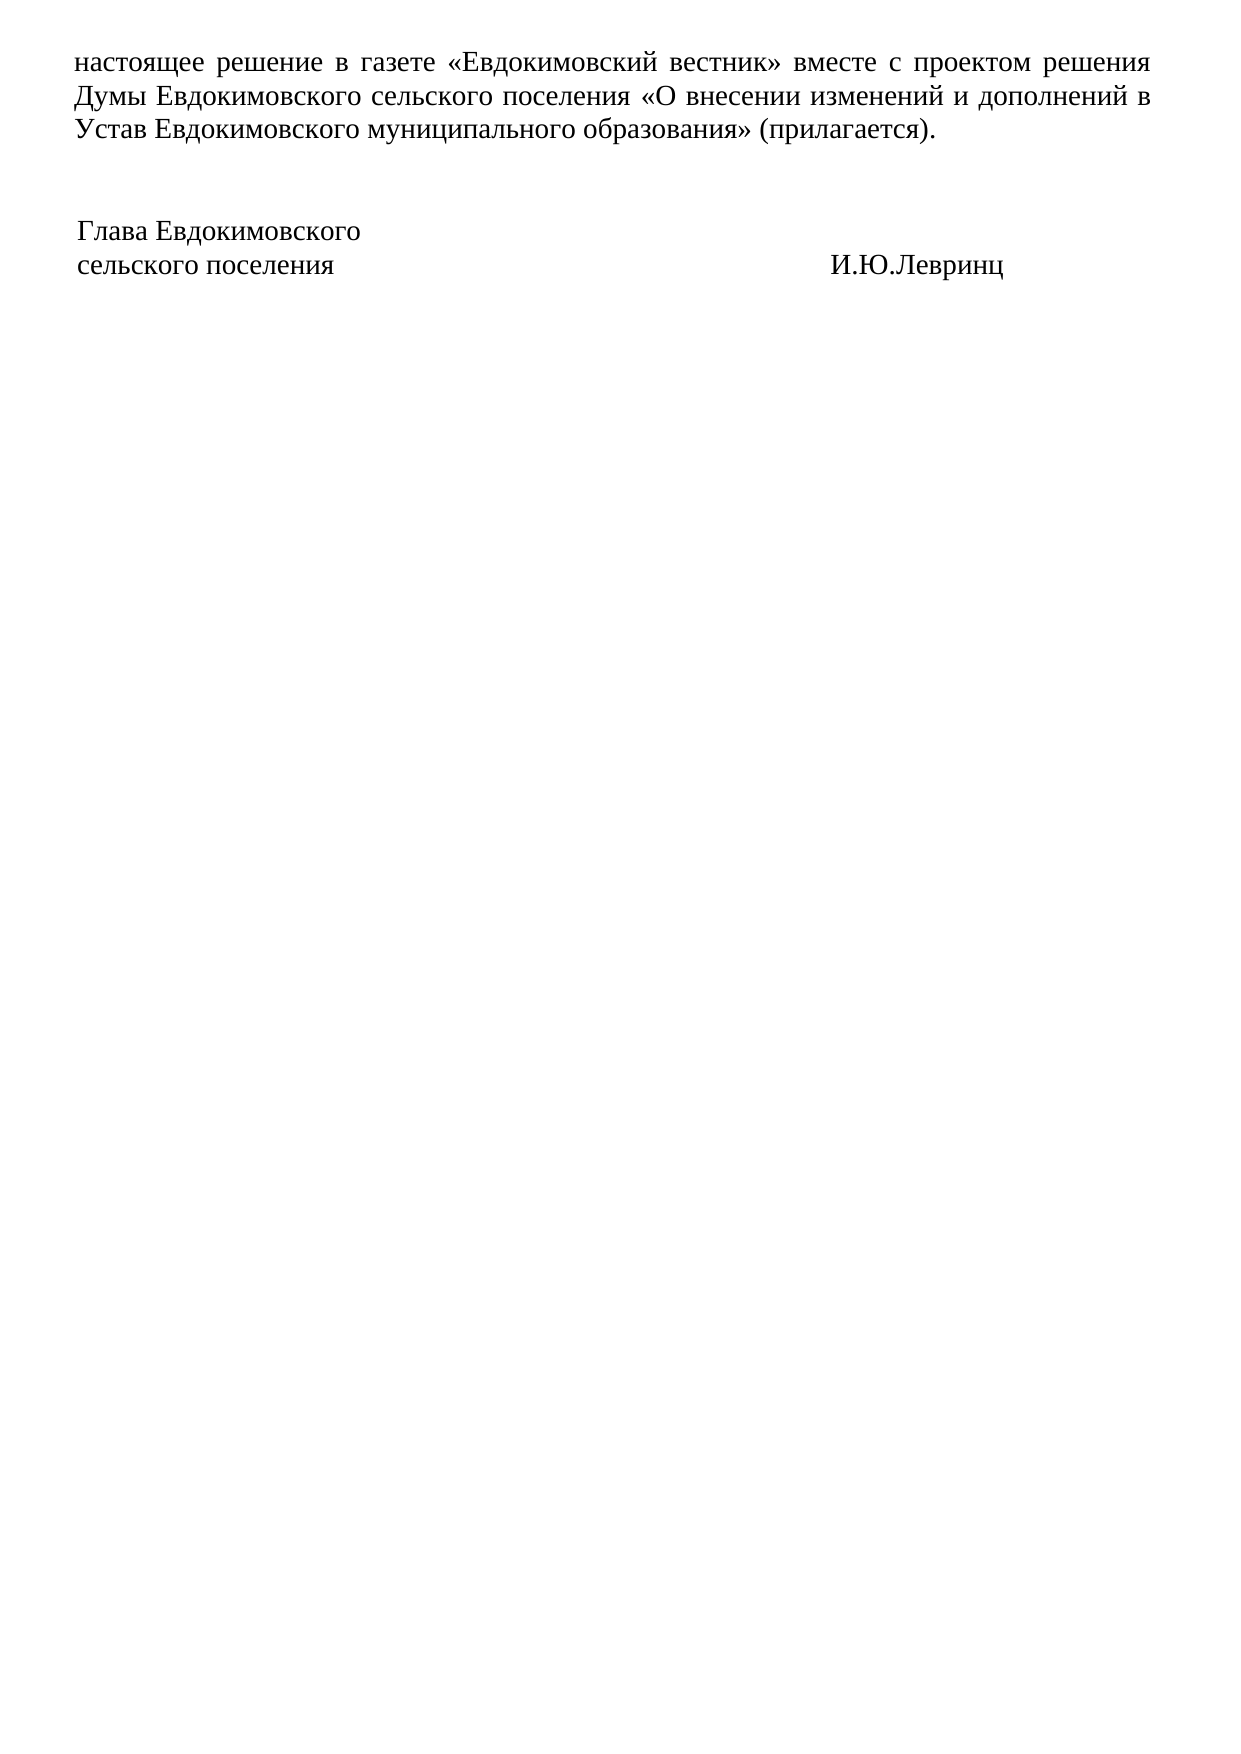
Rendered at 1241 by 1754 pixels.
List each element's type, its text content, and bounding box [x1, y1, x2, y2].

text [74, 44, 1152, 145]
text Глава Евдокимовского [77, 214, 1152, 247]
text сельского поселения И.Ю.Левринц [77, 248, 1152, 281]
